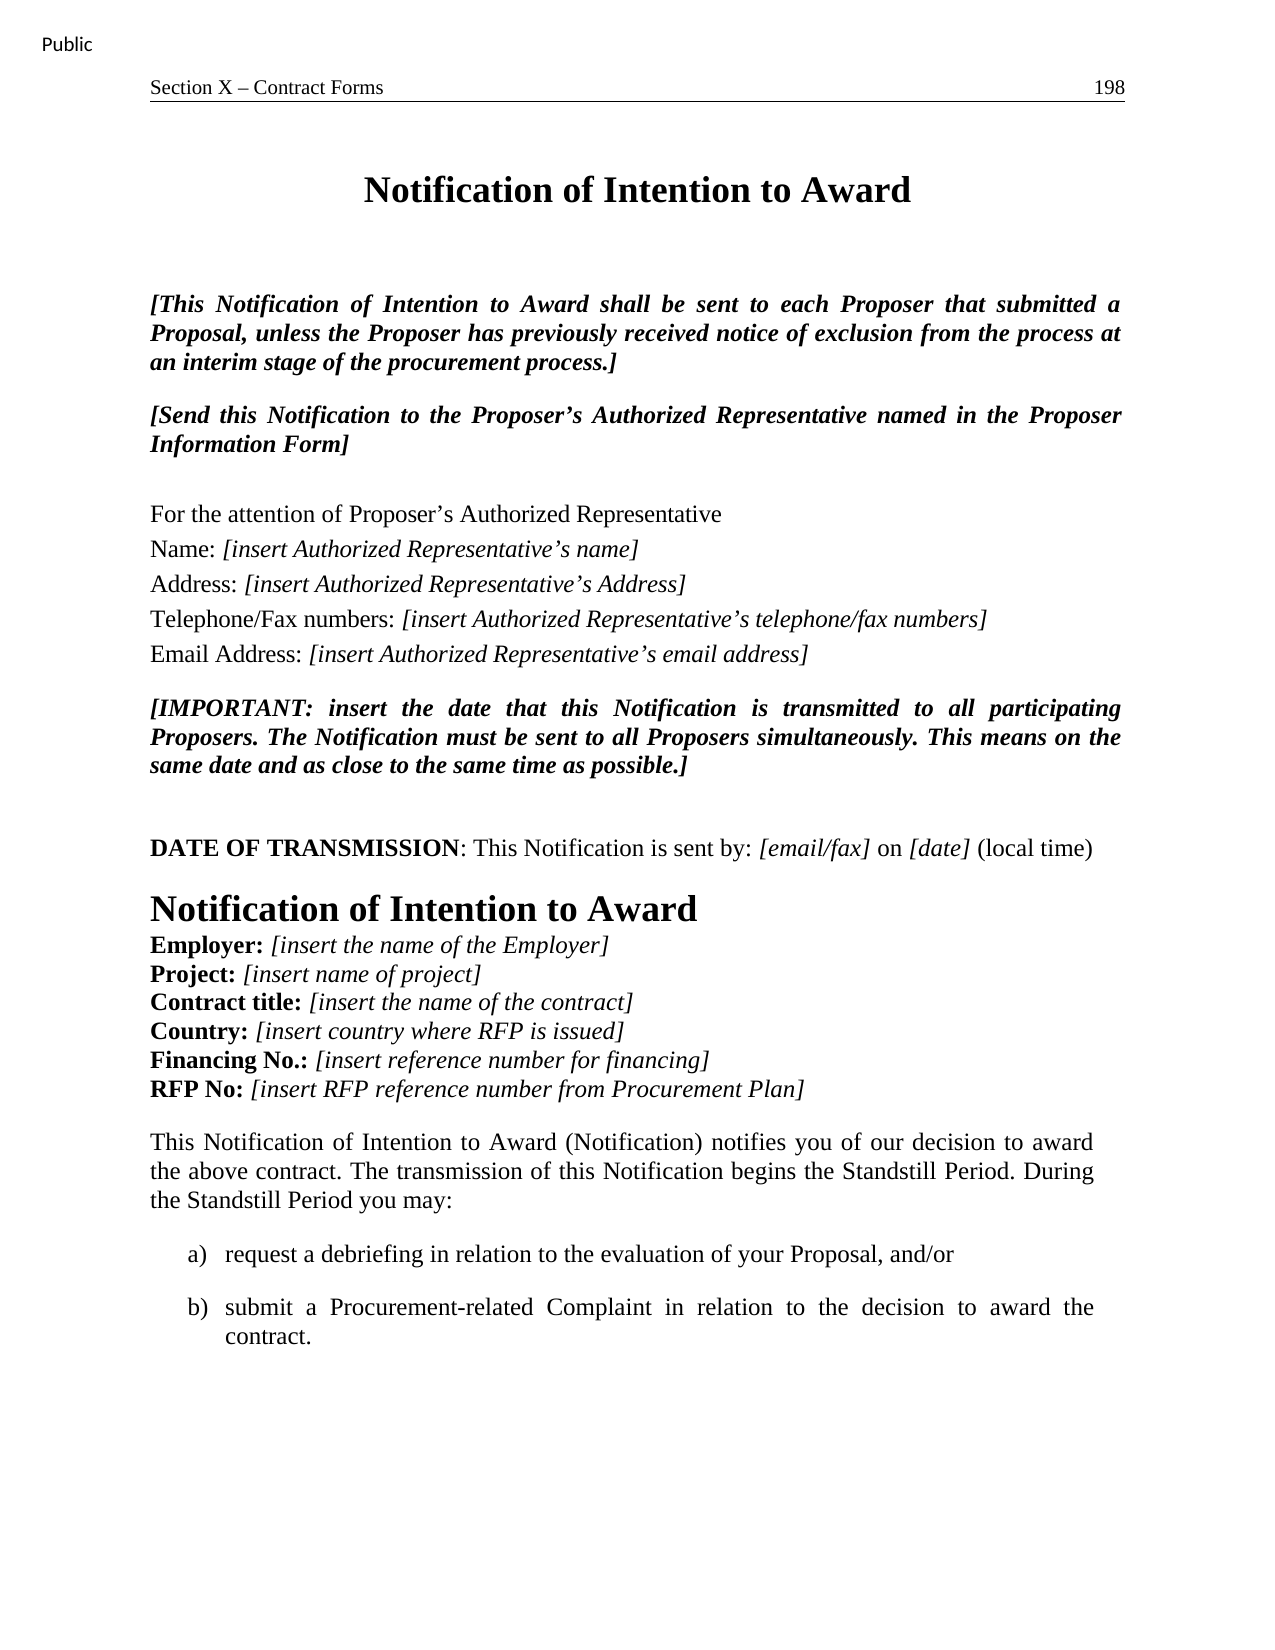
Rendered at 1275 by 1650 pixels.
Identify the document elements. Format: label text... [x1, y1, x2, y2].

text Address: [insert Authorized Representative’s Address] [150, 569, 1125, 598]
text [This Notification of Intention to Award shall be sent to each Proposer that submitted a Proposal, unless the Proposer has previously received notice of exclusion from the process at an interim stage of the procurement process.] [150, 289, 1125, 376]
text Financing No.: [insert reference number for financing] [150, 1045, 1125, 1074]
text [Send this Notification to the Proposer’s Authorized Representative named in the Proposer Information Form] [150, 401, 1125, 458]
text For the attention of Proposer’s Authorized Representative [150, 499, 1125, 528]
text Email Address: [insert Authorized Representative’s email address] [150, 639, 1125, 668]
text DATE OF TRANSMISSION: This Notification is sent by: [email/fax] on [date] (local time) [150, 833, 1125, 862]
text RFP No: [insert RFP reference number from Procurement Plan] [150, 1074, 1125, 1102]
text Project: [insert name of project] [150, 959, 1125, 987]
text Notification of Intention to Award [150, 167, 1125, 211]
text Telephone/Fax numbers: [insert Authorized Representative’s telephone/fax numbers] [150, 604, 1125, 633]
text Country: [insert country where RFP is issued] [150, 1016, 1181, 1045]
text Employer: [insert the name of the Employer] [150, 930, 1125, 959]
text [IMPORTANT: insert the date that this Notification is transmitted to all participating Proposers. The Notification must be sent to all Proposers simultaneously. This means on the same date and as close to the same time as possible.] [150, 693, 1125, 779]
list submit a Procurement-related Complaint in relation to the decision to award the contract. [187, 1292, 1095, 1350]
list request a debriefing in relation to the evaluation of your Proposal, and/or [187, 1239, 1095, 1267]
text Contract title: [insert the name of the contract] [150, 987, 1125, 1016]
text Name: [insert Authorized Representative’s name] [150, 534, 1125, 563]
text This Notification of Intention to Award (Notification) notifies you of our decision to award the above contract. The transmission of this Notification begins the Standstill Period. During the Standstill Period you may: [150, 1127, 1095, 1214]
text Notification of Intention to Award [150, 887, 1095, 930]
